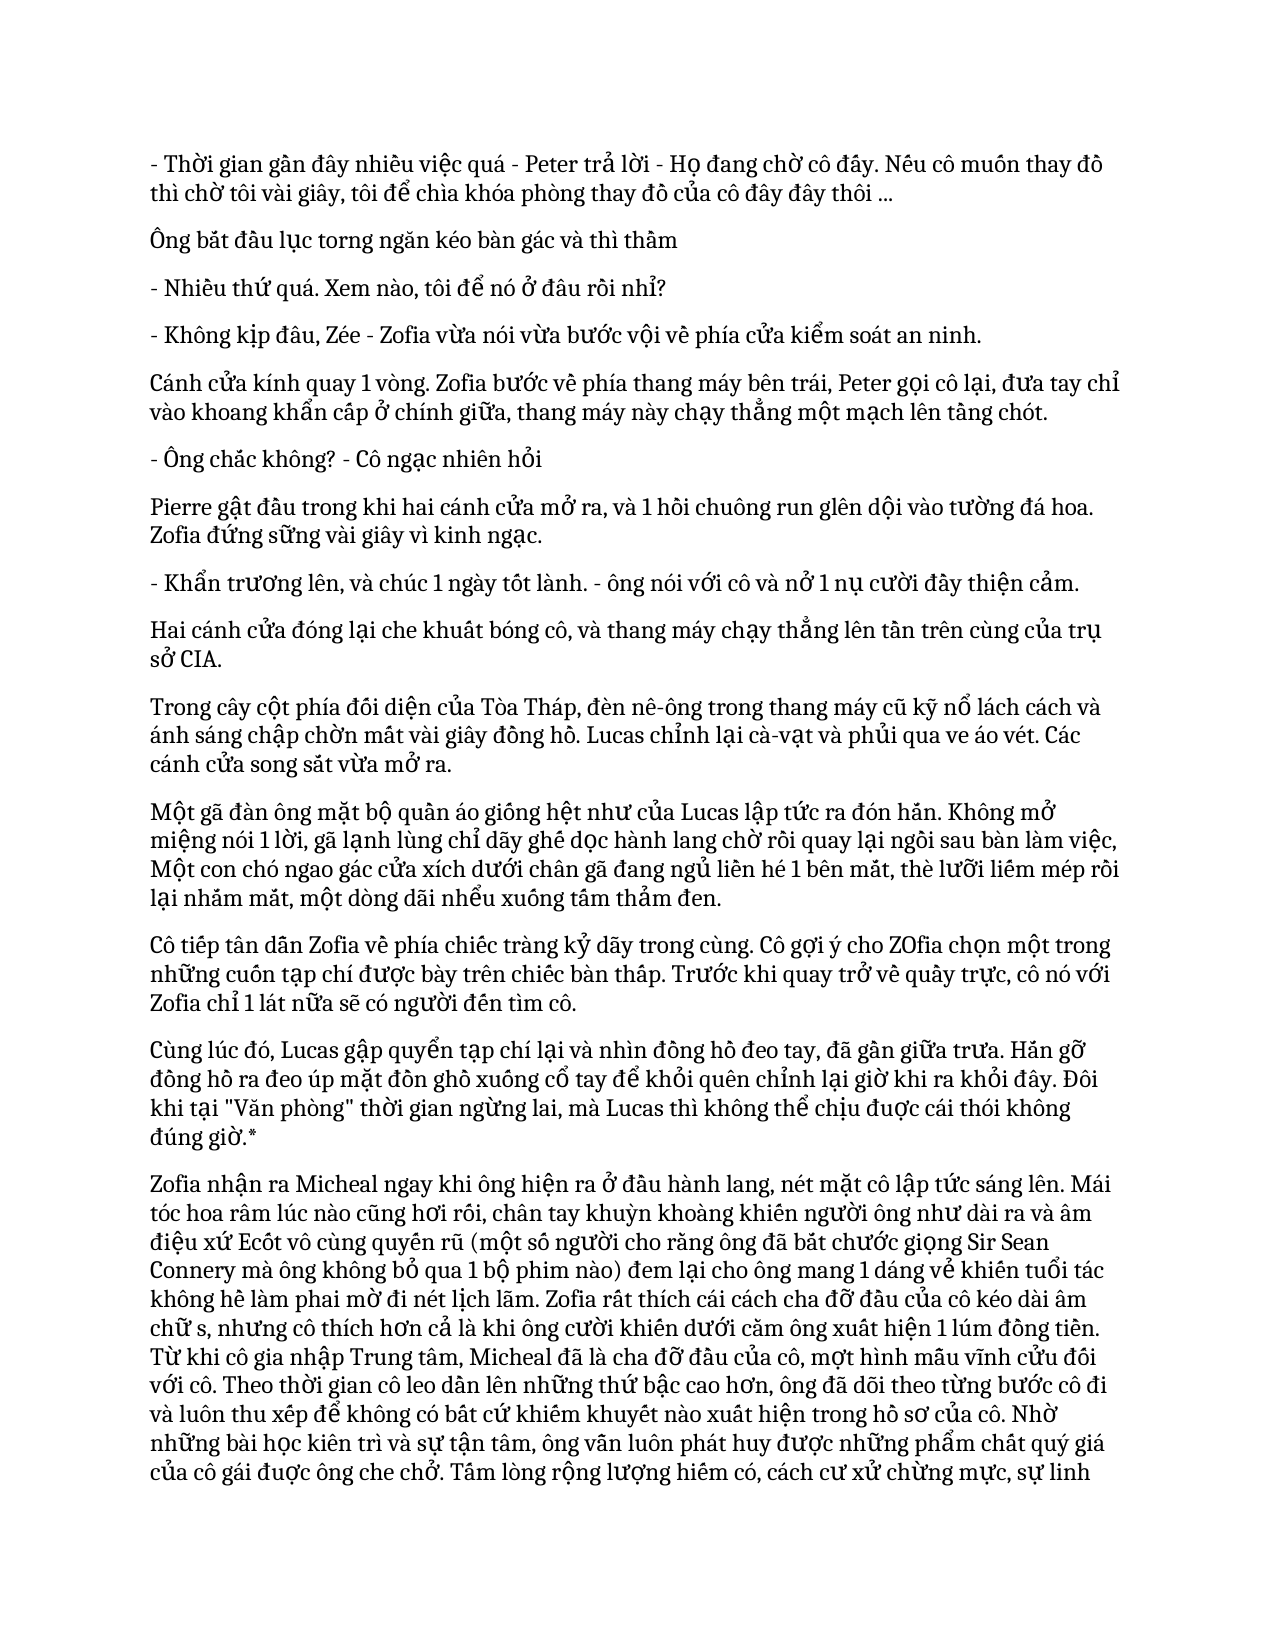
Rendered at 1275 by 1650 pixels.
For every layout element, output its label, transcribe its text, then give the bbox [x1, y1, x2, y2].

text Ông bắt đầu lục torng ngăn kéo bàn gác và thì thầm [150, 226, 1125, 255]
text - Ông chắc không? - Cô ngạc nhiên hỏi [150, 445, 1125, 474]
text Một gã đàn ông mặt bộ quần áo giống hệt như của Lucas lập tức ra đón hắn. Không mở miệng nói 1 lời, gã lạnh lùng chỉ dãy ghế dọc hành lang chờ rồi quay lại ngồi sau bàn làm việc, Một con chó ngao gác cửa xích dưới chân gã đang ngủ liền hé 1 bên mắt, thè lưỡi liếm mép rồi lại nhắm mắt, một dòng dãi nhểu xuống tấm thảm đen. [150, 797, 1125, 912]
text - Không kịp đâu, Zée - Zofia vừa nói vừa bước vội về phía cửa kiểm soát an ninh. [150, 321, 1125, 350]
text - Khẩn trương lên, và chúc 1 ngày tốt lành. - ông nói với cô và nở 1 nụ cười đầy thiện cảm. [150, 569, 1125, 597]
text - Thời gian gần đây nhiều việc quá - Peter trả lời - Họ đang chờ cô đấy. Nếu cô muốn thay đồ thì chờ tôi vài giây, tôi để chìa khóa phòng thay đồ của cô đây đây thôi ... [150, 150, 1125, 207]
text Cô tiếp tân dẫn Zofia về phía chiếc tràng kỷ dãy trong cùng. Cô gợi ý cho ZOfia chọn một trong những cuốn tạp chí được bày trên chiếc bàn thấp. Trước khi quay trở về quầy trực, cô nó với Zofia chỉ 1 lát nữa sẽ có người đến tìm cô. [150, 931, 1125, 1017]
text Pierre gật đầu trong khi hai cánh cửa mở ra, và 1 hồi chuông run glên dội vào tường đá hoa. Zofia đứng sững vài giây vì kinh ngạc. [150, 492, 1125, 550]
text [150, 1170, 1125, 1486]
text Trong cây cột phía đối diện của Tòa Tháp, đèn nê-ông trong thang máy cũ kỹ nổ lách cách và ánh sáng chập chờn mất vài giây đồng hồ. Lucas chỉnh lại cà-vạt và phủi qua ve áo vét. Các cánh cửa song sắt vừa mở ra. [150, 692, 1125, 779]
text Cùng lúc đó, Lucas gập quyển tạp chí lại và nhìn đồng hồ đeo tay, đã gần giữa trưa. Hắn gỡ đồng hồ ra đeo úp mặt đồn ghồ xuống cổ tay để khỏi quên chỉnh lại giờ khi ra khỏi đây. Đôi khi tại "Văn phòng" thời gian ngừng lai, mà Lucas thì không thể chịu đuợc cái thói không đúng giờ.* [150, 1036, 1125, 1151]
text Cánh cửa kính quay 1 vòng. Zofia bước về phía thang máy bên trái, Peter gọi cô lại, đưa tay chỉ vào khoang khẩn cấp ở chính giữa, thang máy này chạy thẳng một mạch lên tầng chót. [150, 369, 1125, 426]
text Hai cánh cửa đóng lại che khuất bóng cô, và thang máy chạy thẳng lên tần trên cùng của trụ sở CIA. [150, 616, 1125, 674]
text - Nhiều thứ quá. Xem nào, tôi để nó ở đâu rồi nhỉ? [150, 274, 1125, 302]
